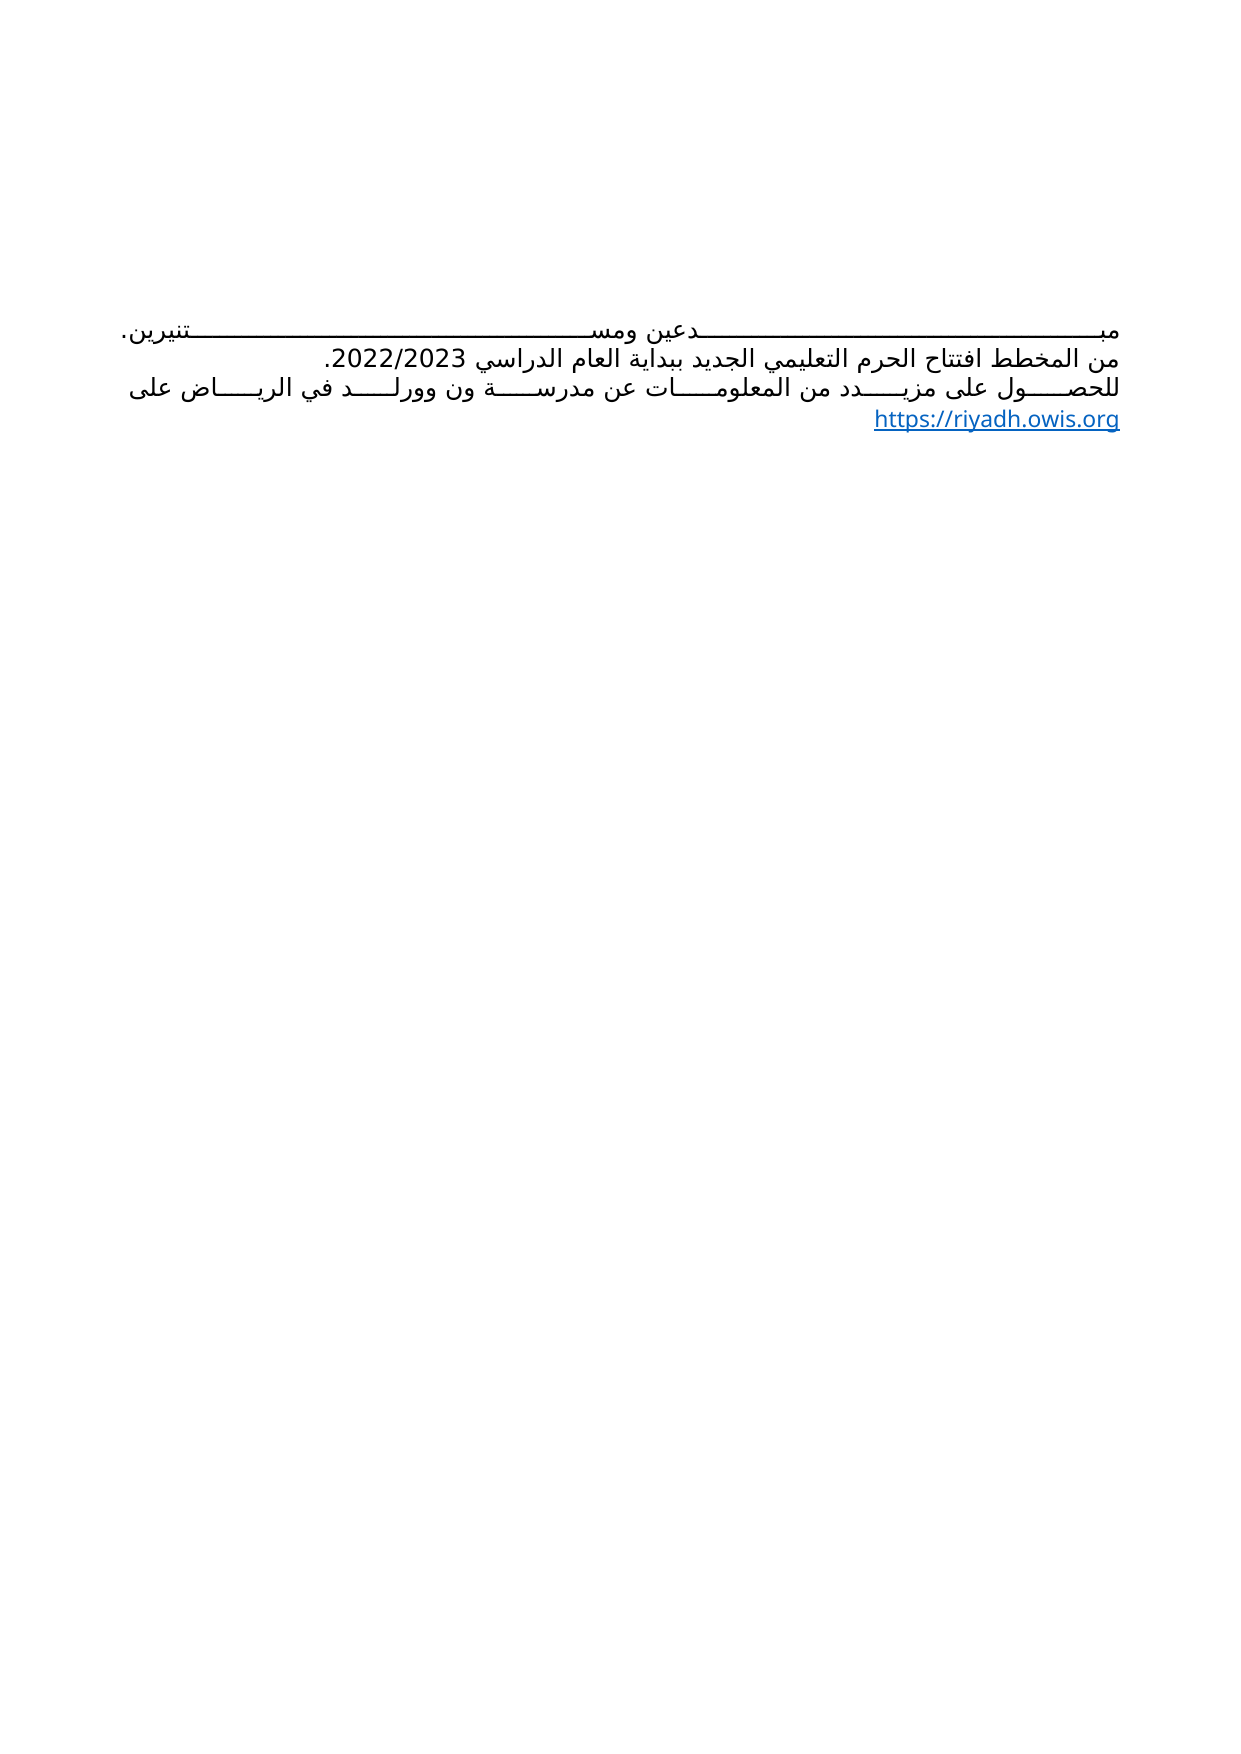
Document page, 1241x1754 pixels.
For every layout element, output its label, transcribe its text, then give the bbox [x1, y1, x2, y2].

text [120, 315, 1120, 373]
text للحصول على مزيدد من المعلومات عن مدرسة ون وورلد في الرياض على https://riyadh.owis.org [120, 373, 1120, 434]
